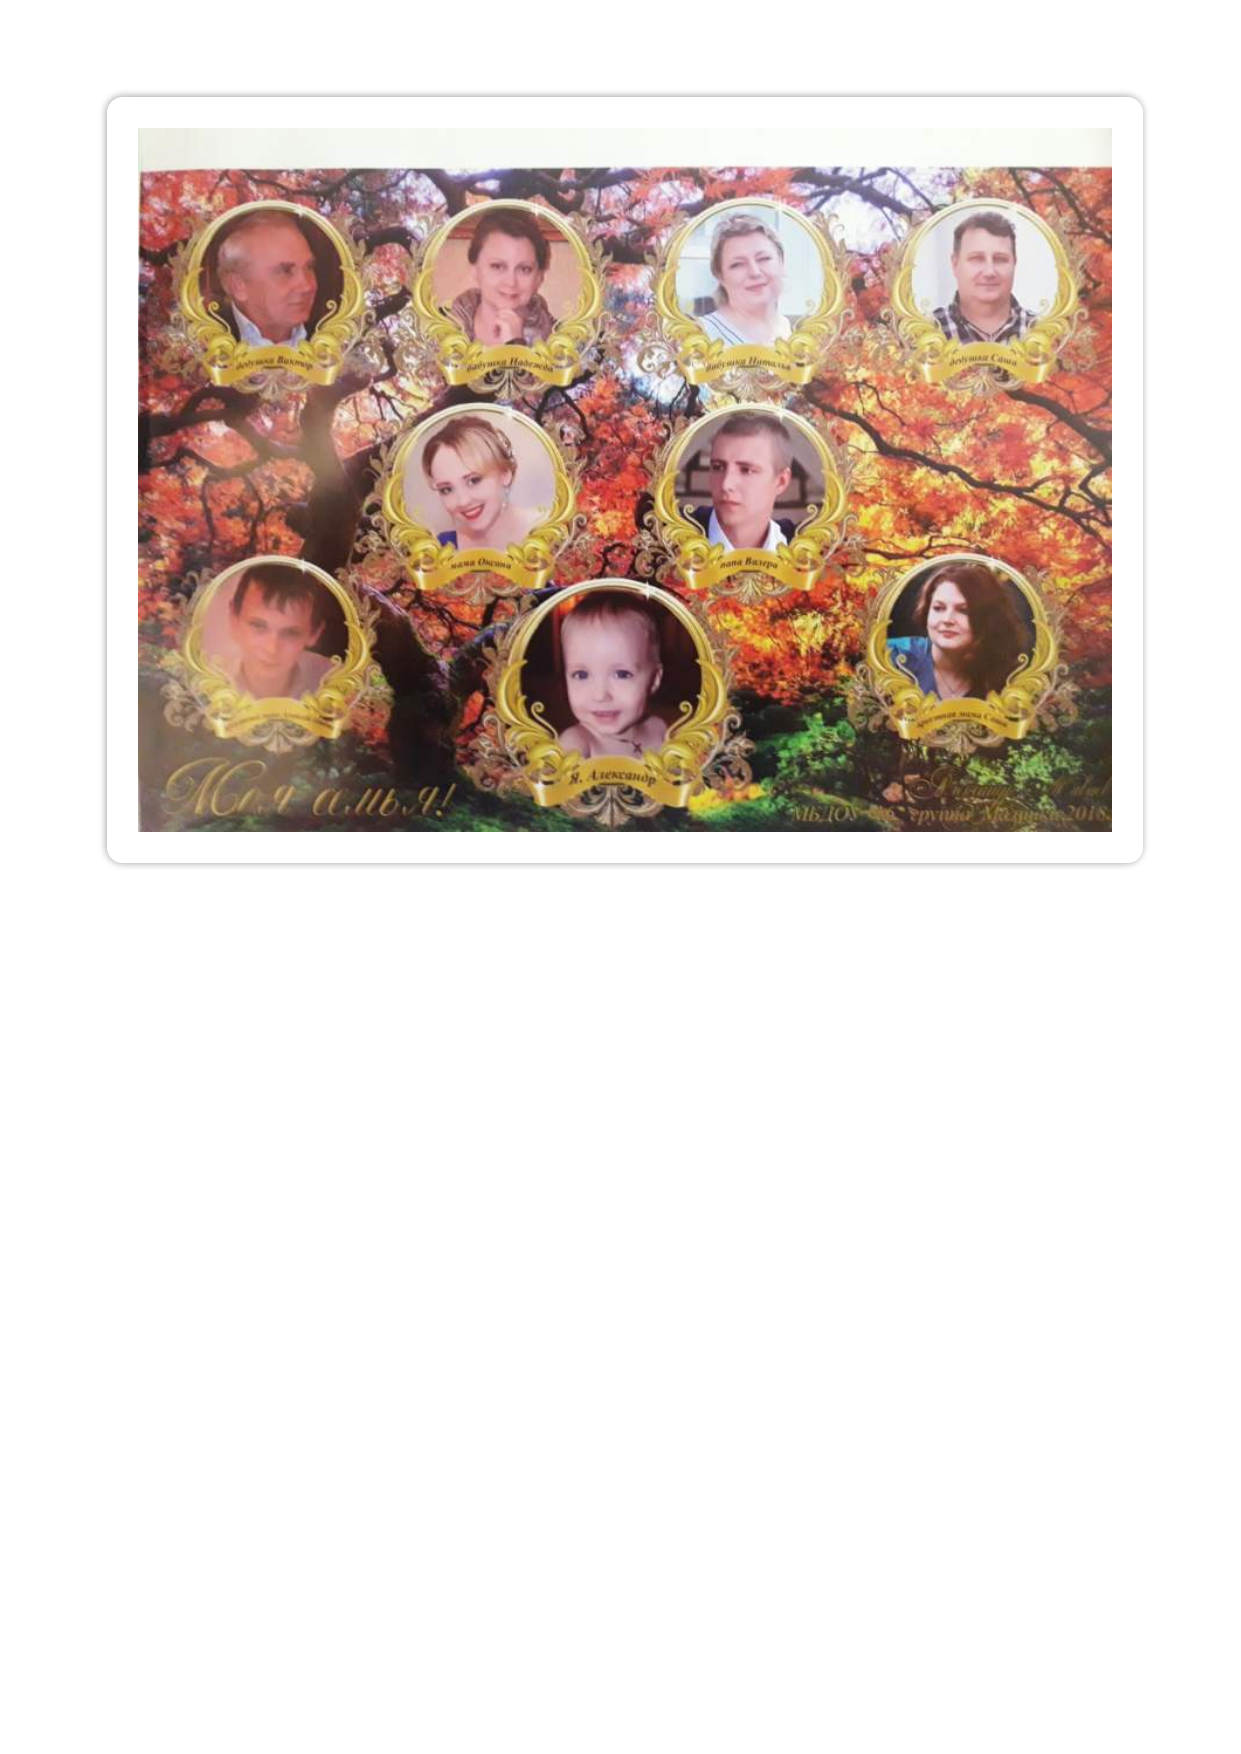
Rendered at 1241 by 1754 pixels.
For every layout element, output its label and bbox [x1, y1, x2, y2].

picture [138, 128, 1112, 832]
